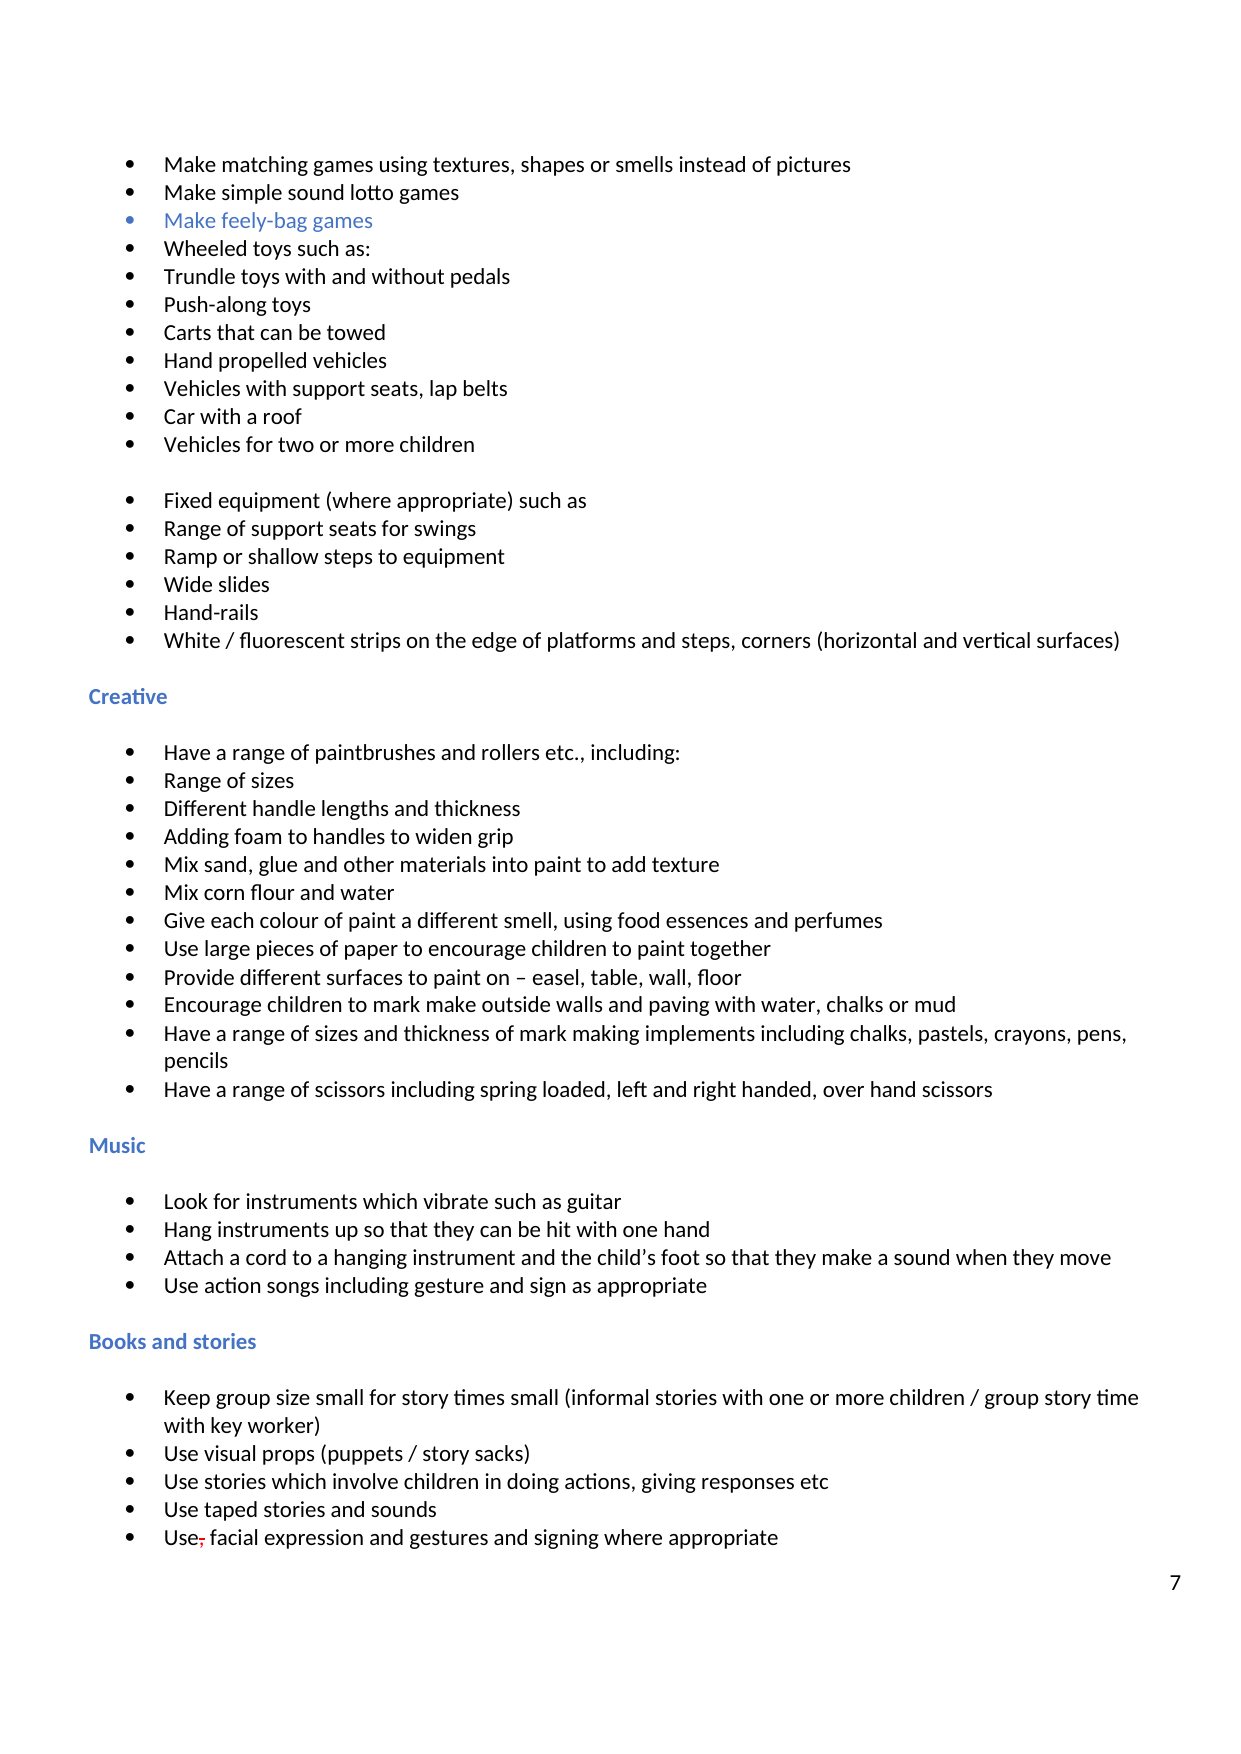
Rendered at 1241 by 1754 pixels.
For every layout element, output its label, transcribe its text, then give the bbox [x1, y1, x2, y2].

list Have a range of scissors including spring loaded, left and right handed, over hand scissors [126, 1075, 1180, 1103]
list Range of support seats for swings [126, 514, 1180, 542]
list Trundle toys with and without pedals [126, 262, 1180, 290]
list Make simple sound lotto games [126, 178, 1180, 206]
list Use action songs including gesture and sign as appropriate [126, 1271, 1180, 1299]
subtitle Creative [89, 682, 1180, 710]
list Mix corn flour and water [126, 878, 1180, 907]
list Give each colour of paint a different smell, using food essences and perfumes [126, 907, 1180, 934]
list Keep group size small for story times small (informal stories with one or more children / group story time with key worker) [126, 1383, 1180, 1439]
list Use visual props (puppets / story sacks) [126, 1439, 1180, 1467]
list Use large pieces of paper to encourage children to paint together [126, 934, 1180, 963]
list Attach a cord to a hanging instrument and the child’s foot so that they make a sound when they move [126, 1243, 1180, 1271]
list Use, facial expression and gestures and signing where appropriate [126, 1523, 1180, 1551]
list Hand propelled vehicles [126, 346, 1180, 374]
list Vehicles for two or more children [126, 430, 1180, 458]
subtitle Books and stories [89, 1327, 1180, 1355]
list Hang instruments up so that they can be hit with one hand [126, 1215, 1180, 1243]
list Hand-rails [126, 598, 1180, 626]
list Use stories which involve children in doing actions, giving responses etc [126, 1467, 1180, 1495]
list Different handle lengths and thickness [126, 794, 1180, 822]
list Carts that can be towed [126, 318, 1180, 346]
list Car with a roof [126, 402, 1180, 430]
list Range of sizes [126, 766, 1180, 794]
list Wheeled toys such as: [126, 234, 1180, 262]
list Vehicles with support seats, lap belts [126, 374, 1180, 402]
list Mix sand, glue and other materials into paint to add texture [126, 851, 1180, 878]
subtitle Make feely-bag games [126, 206, 1180, 234]
list Make matching games using textures, shapes or smells instead of pictures [126, 150, 1180, 178]
list Adding foam to handles to widen grip [126, 822, 1180, 851]
subtitle Music [89, 1131, 1180, 1159]
list Push-along toys [126, 290, 1180, 318]
list Ramp or shallow steps to equipment [126, 542, 1180, 570]
list Encourage children to mark make outside walls and paving with water, chalks or mud [126, 991, 1180, 1019]
list Wide slides [126, 570, 1180, 598]
list Provide different surfaces to paint on – easel, table, wall, floor [126, 963, 1180, 991]
list Have a range of paintbrushes and rollers etc., including: [126, 738, 1180, 766]
list Use taped stories and sounds [126, 1495, 1180, 1523]
list Look for instruments which vibrate such as guitar [126, 1187, 1180, 1215]
list Fixed equipment (where appropriate) such as [126, 486, 1180, 514]
list White / fluorescent strips on the edge of platforms and steps, corners (horizontal and vertical surfaces) [126, 626, 1180, 654]
list Have a range of sizes and thickness of mark making implements including chalks, pastels, crayons, pens, pencils [126, 1019, 1180, 1075]
